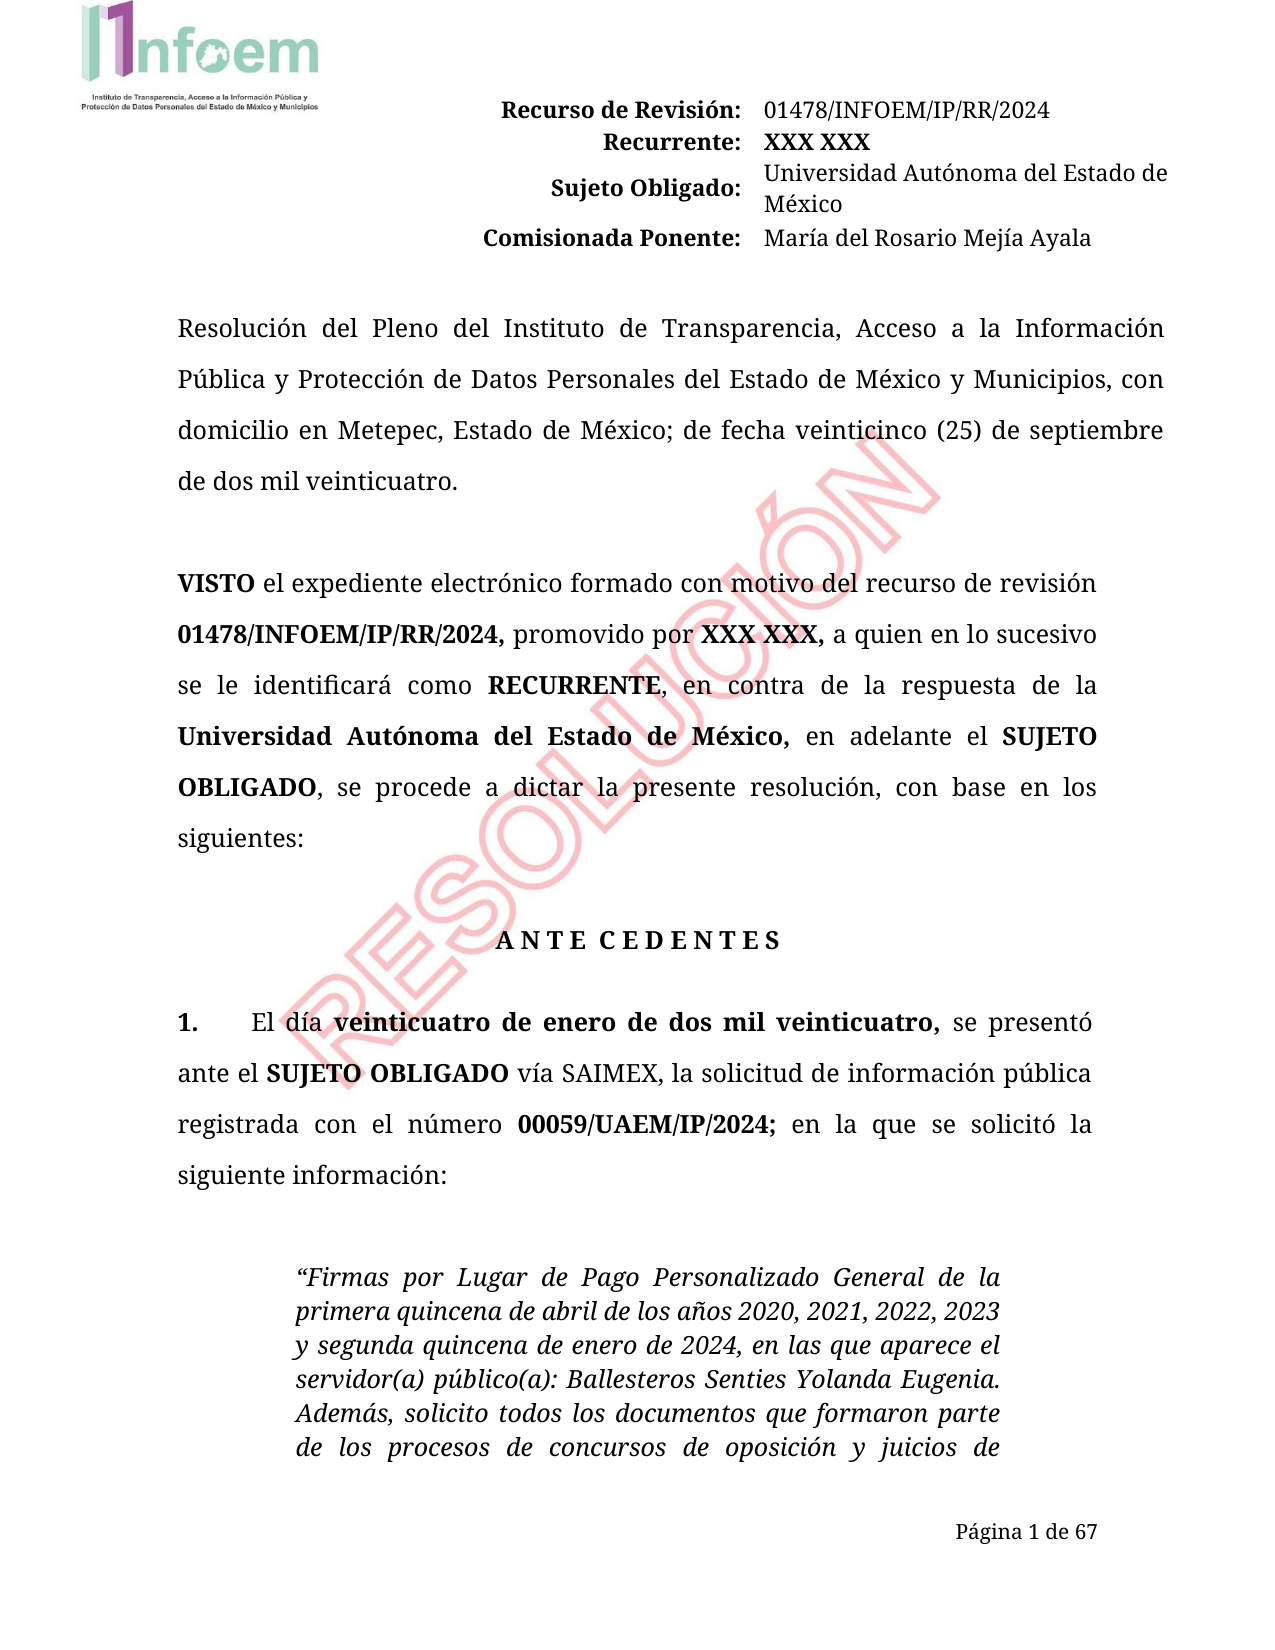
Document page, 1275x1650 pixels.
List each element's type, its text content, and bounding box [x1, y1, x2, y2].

subtitle A N T E C E D E N T E S [177, 923, 1098, 957]
text Resolución del Pleno del Instituto de Transparencia, Acceso a la Información Pública y Protección de Datos Personales del Estado de México y Municipios, con domicilio en Metepec, Estado de México; de fecha veinticinco (25) de septiembre de dos mil veinticuatro. [177, 310, 1165, 497]
picture [0, 0, 1229, 1563]
text VISTO el expediente electrónico formado con motivo del recurso de revisión 01478/INFOEM/IP/RR/2024, promovido por XXX XXX, a quien en lo sucesivo se le identificará como RECURRENTE, en contra de la respuesta de la Universidad Autónoma del Estado de México, en adelante el SUJETO OBLIGADO, se procede a dictar la presente resolución, con base en los siguientes: [177, 565, 1098, 855]
list El día veinticuatro de enero de dos mil veinticuatro, se presentó ante el SUJETO OBLIGADO vía SAIMEX, la solicitud de información pública registrada con el número 00059/UAEM/IP/2024; en la que se solicitó la siguiente información: [177, 1004, 1093, 1191]
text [295, 1259, 1004, 1464]
